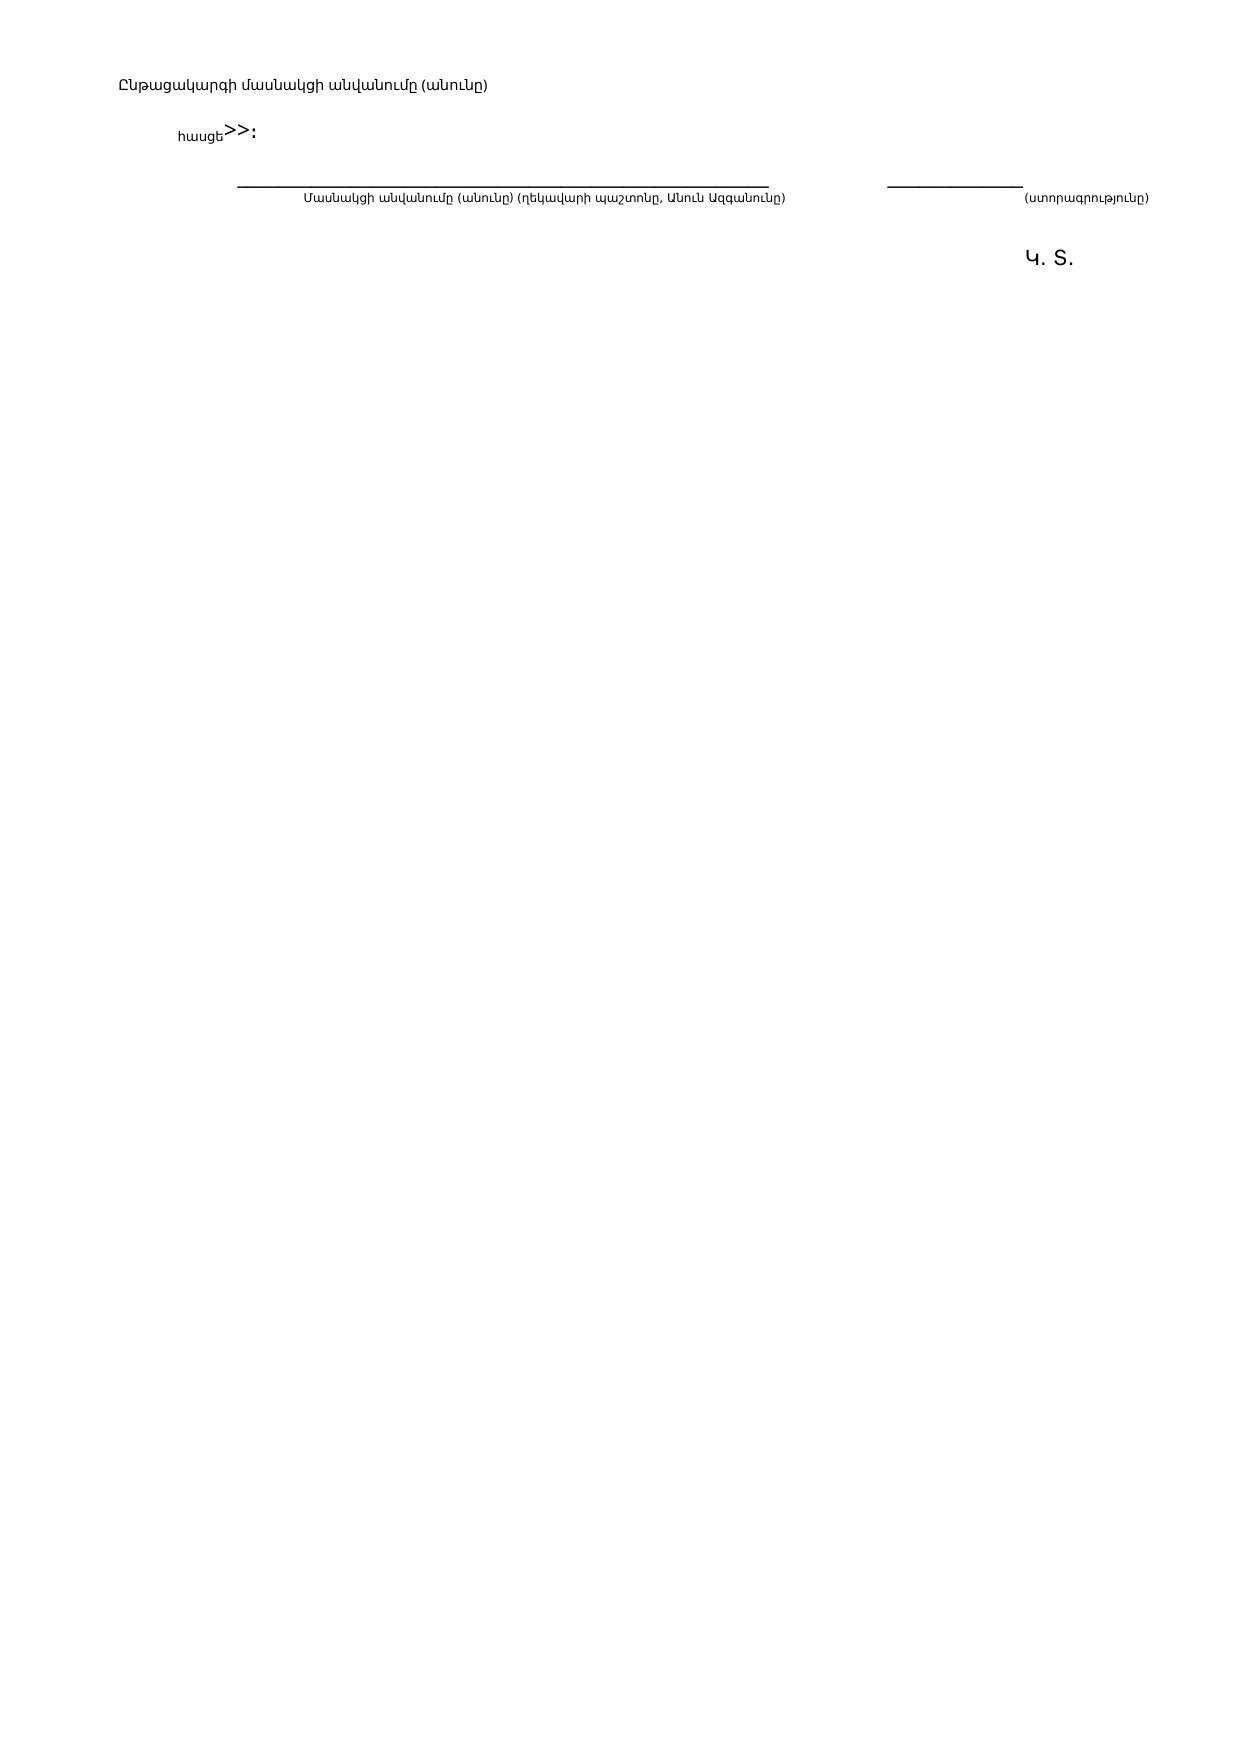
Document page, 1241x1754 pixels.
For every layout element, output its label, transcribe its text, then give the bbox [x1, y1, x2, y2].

text Մասնակցի անվանումը (անունը) (ղեկավարի պաշտոնը, Անուն Ազգանունը) (ստորագրությունը) [118, 188, 1172, 217]
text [118, 75, 1172, 109]
text Կ. Տ. [118, 246, 1172, 270]
text հասցե>>։ [177, 114, 1172, 145]
text ___________________________________________________ _____________ [118, 164, 1172, 188]
